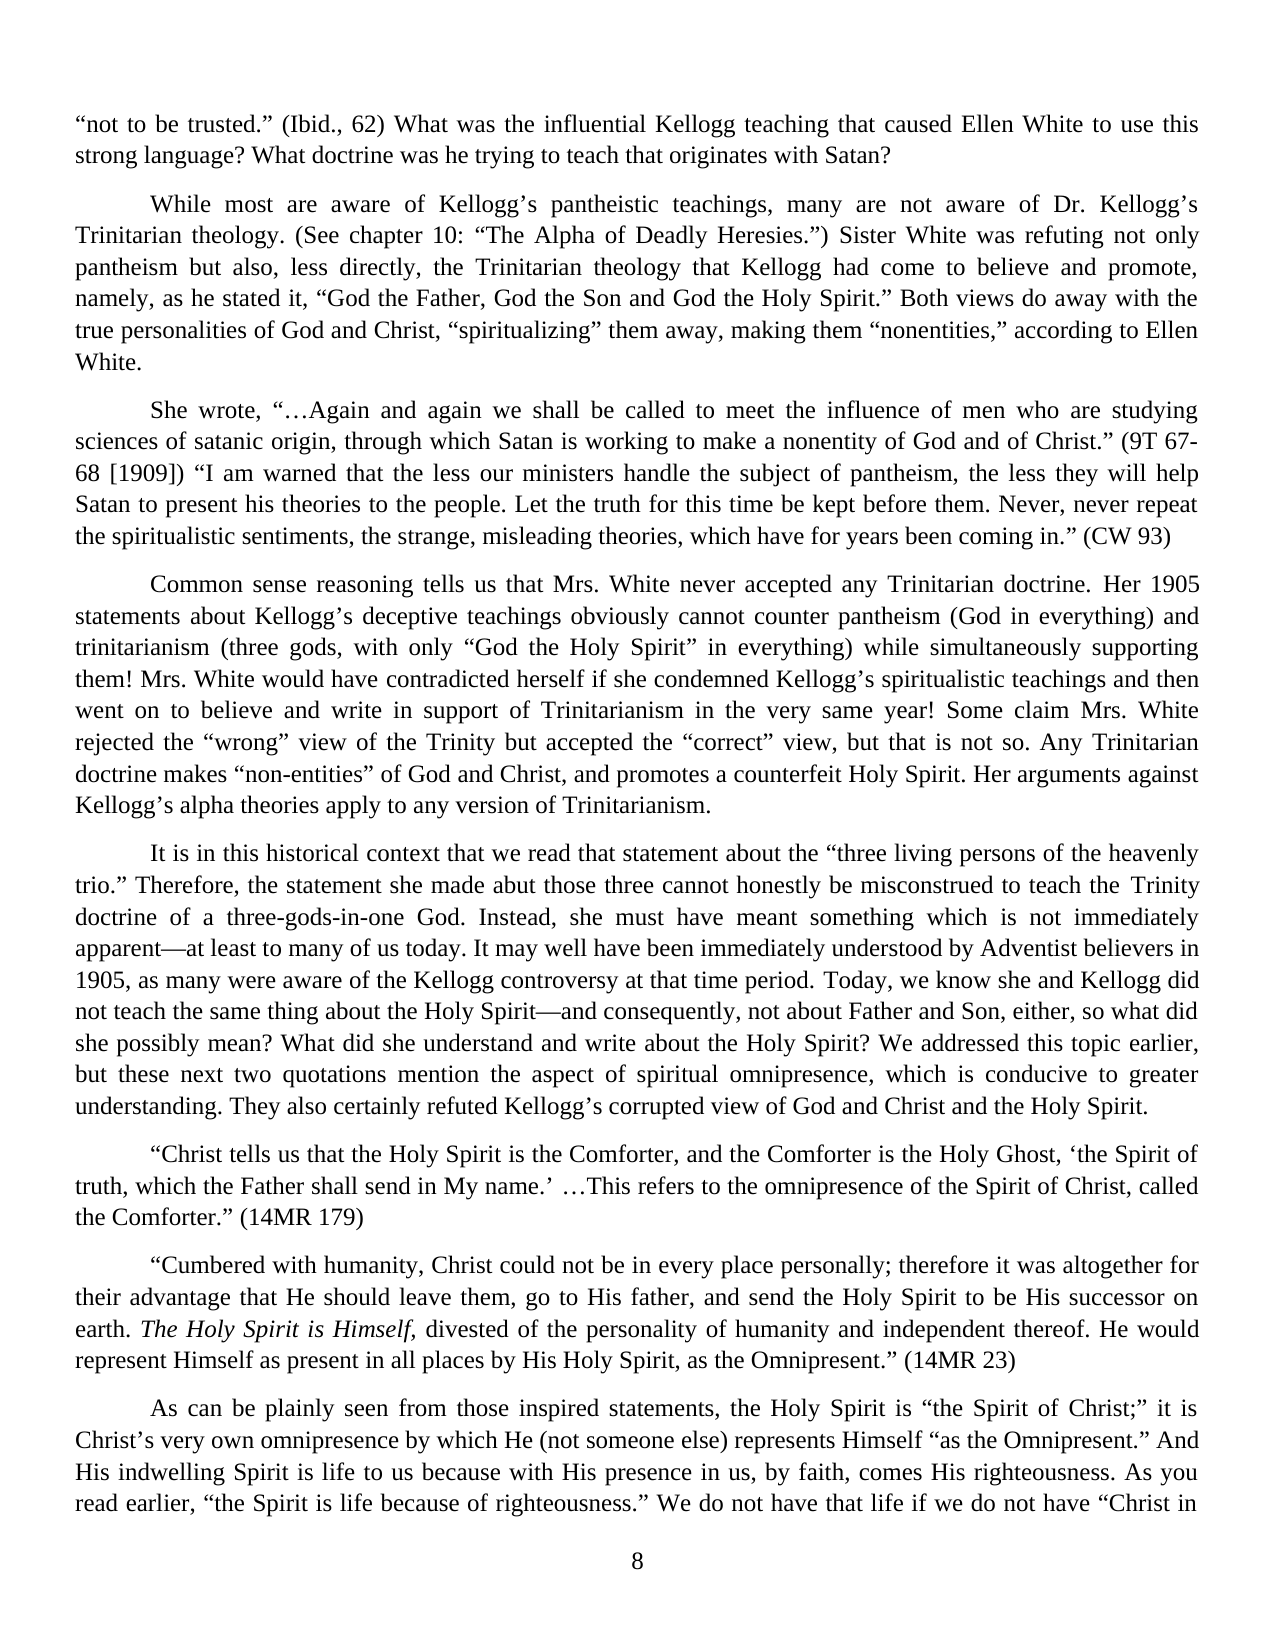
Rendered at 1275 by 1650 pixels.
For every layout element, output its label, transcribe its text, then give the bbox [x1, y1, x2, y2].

text While most are aware of Kellogg’s pantheistic teachings, many are not aware of Dr. Kellogg’s Trinitarian theology. (See chapter 10: “The Alpha of Deadly Heresies.”) Sister White was refuting not only pantheism but also, less directly, the Trinitarian theology that Kellogg had come to believe and promote, namely, as he stated it, “God the Father, God the Son and God the Holy Spirit.” Both views do away with the true personalities of God and Christ, “spiritualizing” them away, making them “nonentities,” according to Ellen White. [75, 189, 1200, 375]
text “Christ tells us that the Holy Spirit is the Comforter, and the Comforter is the Holy Ghost, ‘the Spirit of truth, which the Father shall send in My name.’ …This refers to the omnipresence of the Spirit of Christ, called the Comforter.” (14MR 179) [75, 1139, 1200, 1231]
text “Cumbered with humanity, Christ could not be in every place personally; therefore it was altogether for their advantage that He should leave them, go to His father, and send the Holy Spirit to be His successor on earth. The Holy Spirit is Himself, divested of the personality of humanity and independent thereof. He would represent Himself as present in all places by His Holy Spirit, as the Omnipresent.” (14MR 23) [75, 1251, 1200, 1374]
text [75, 1393, 1200, 1517]
text Common sense reasoning tells us that Mrs. White never accepted any Trinitarian doctrine. Her 1905 statements about Kellogg’s deceptive teachings obviously cannot counter pantheism (God in everything) and trinitarianism (three gods, with only “God the Holy Spirit” in everything) while simultaneously supporting them! Mrs. White would have contradicted herself if she condemned Kellogg’s spiritualistic teachings and then went on to believe and write in support of Trinitarianism in the very same year! Some claim Mrs. White rejected the “wrong” view of the Trinity but accepted the “correct” view, but that is not so. Any Trinitarian doctrine makes “non-entities” of God and Christ, and promotes a counterfeit Holy Spirit. Her arguments against Kellogg’s alpha theories apply to any version of Trinitarianism. [75, 569, 1200, 819]
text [75, 109, 1200, 169]
text It is in this historical context that we read that statement about the “three living persons of the heavenly trio.” Therefore, the statement she made abut those three cannot honestly be misconstrued to teach the Trinity doctrine of a three-gods-in-one God. Instead, she must have meant something which is not immediately apparent—at least to many of us today. It may well have been immediately understood by Adventist believers in 1905, as many were aware of the Kellogg controversy at that time period. Today, we know she and Kellogg did not teach the same thing about the Holy Spirit—and consequently, not about Father and Son, either, so what did she possibly mean? What did she understand and write about the Holy Spirit? We addressed this topic earlier, but these next two quotations mention the aspect of spiritual omnipresence, which is conducive to greater understanding. They also certainly refuted Kellogg’s corrupted view of God and Christ and the Holy Spirit. [75, 838, 1200, 1120]
text She wrote, “…Again and again we shall be called to meet the influence of men who are studying sciences of satanic origin, through which Satan is working to make a nonentity of God and of Christ.” (9T 67-68 [1909]) “I am warned that the less our ministers handle the subject of pantheism, the less they will help Satan to present his theories to the people. Let the truth for this time be kept before them. Never, never repeat the spiritualistic sentiments, the strange, misleading theories, which have for years been coming in.” (CW 93) [75, 395, 1200, 550]
